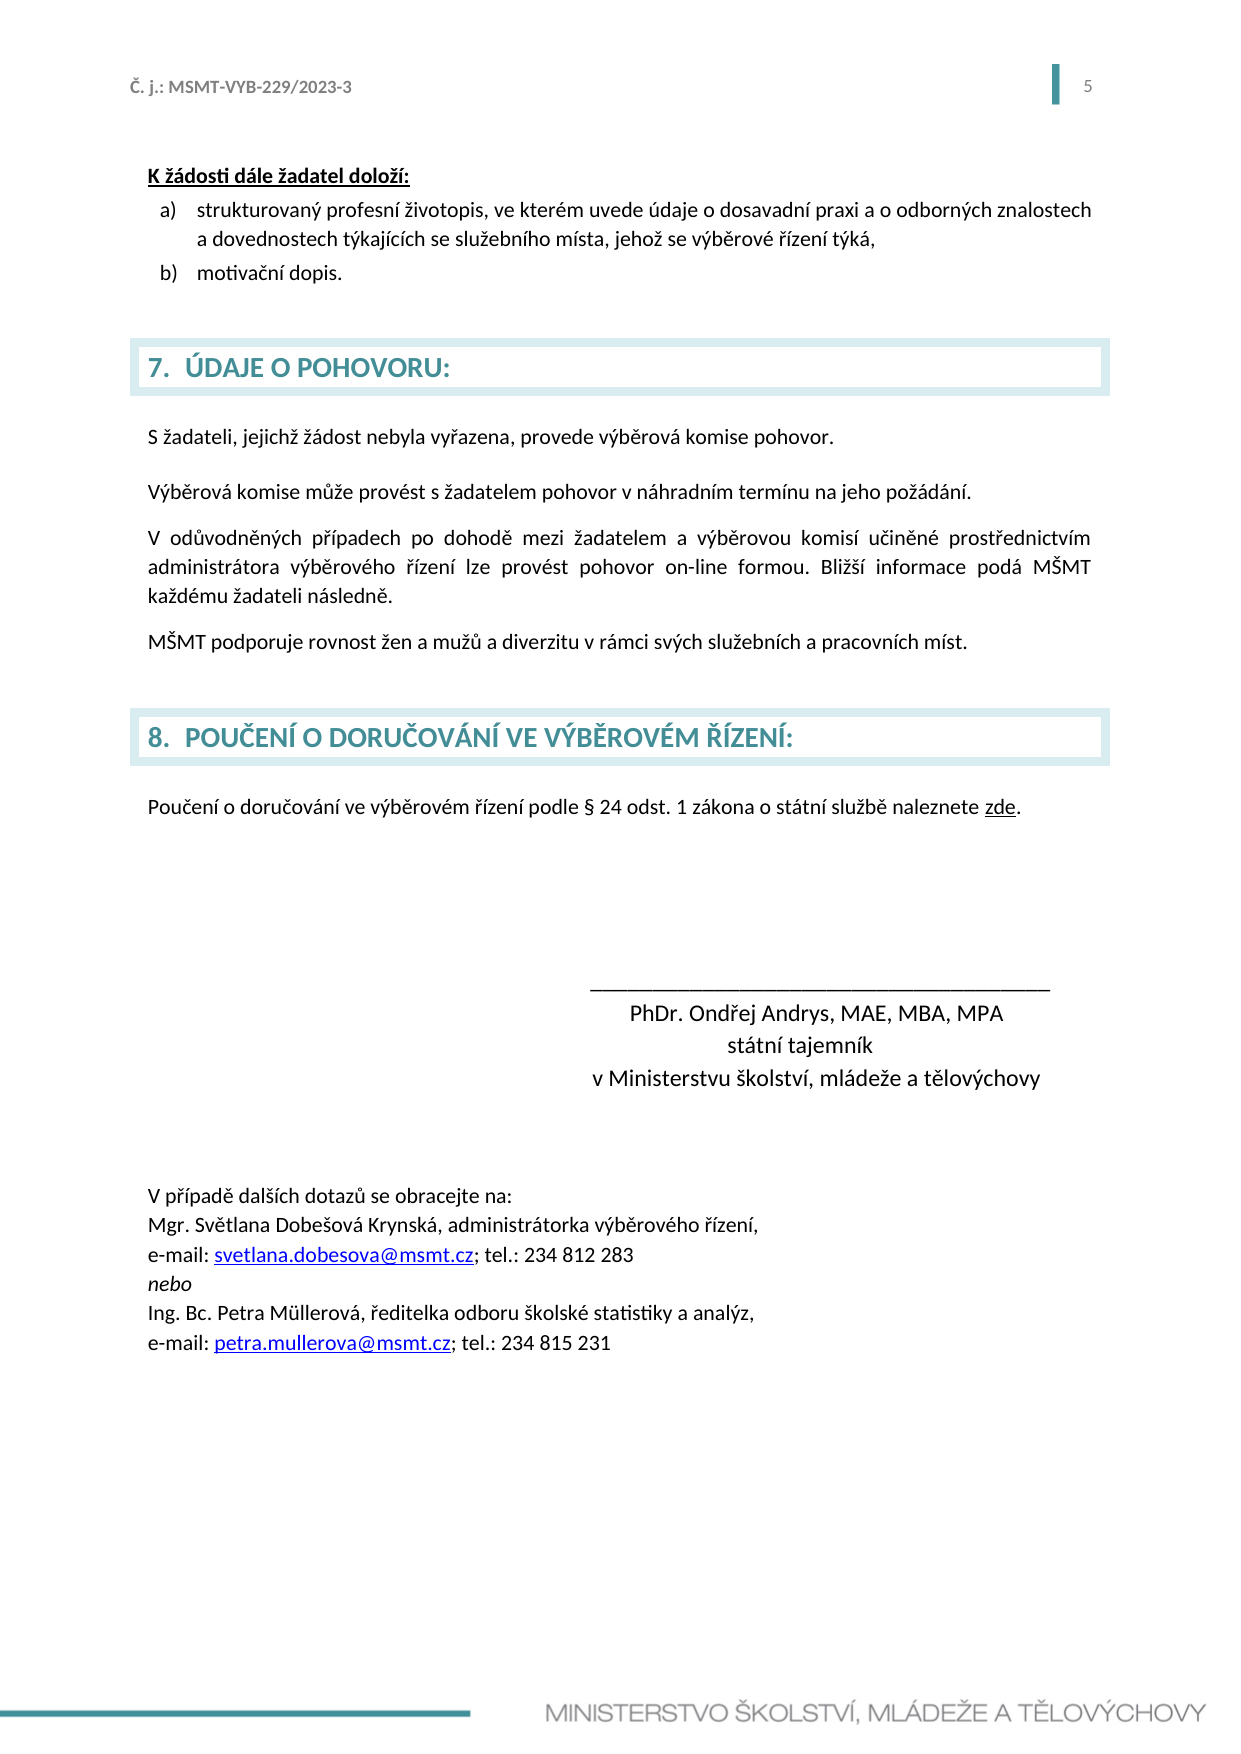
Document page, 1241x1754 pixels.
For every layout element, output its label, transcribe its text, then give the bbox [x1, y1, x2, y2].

subtitle Poučení o DORUČOVÁNÍ VE VÝBĚROVÉM ŘÍZENÍ: [139, 717, 1101, 757]
text e-mail: svetlana.dobesova@msmt.cz; tel.: 234 812 283 [148, 1241, 1092, 1268]
text Ing. Bc. Petra Müllerová, ředitelka odboru školské statistiky a analýz, [148, 1299, 1092, 1326]
subtitle Údaje o pohovoru: [139, 347, 1101, 387]
text Poučení o doručování ve výběrovém řízení podle § 24 odst. 1 zákona o státní službě naleznete zde. [148, 793, 1092, 820]
text v Ministerstvu školství, mládeže a tělovýchovy [369, 1063, 1092, 1092]
text PhDr. Ondřej Andrys, MAE, MBA, MPA [369, 998, 1092, 1027]
text V odůvodněných případech po dohodě mezi žadatelem a výběrovou komisí učiněné prostřednictvím administrátora výběrového řízení lze provést pohovor on-line formou. Bližší informace podá MŠMT každému žadateli následně. [148, 524, 1092, 609]
list strukturovaný profesní životopis, ve kterém uvede údaje o dosavadní praxi a o odborných znalostech a dovednostech týkajících se služebního místa, jehož se výběrové řízení týká, [159, 196, 1092, 252]
text V případě dalších dotazů se obracejte na: [148, 1182, 1092, 1209]
subtitle K žádosti dále žadatel doloží: [148, 162, 1092, 189]
text nebo [148, 1270, 1092, 1297]
text státní tajemník [369, 1030, 1092, 1060]
text e-mail: petra.mullerova@msmt.cz; tel.: 234 815 231 [148, 1329, 1092, 1355]
text S žadateli, jejichž žádost nebyla vyřazena, provede výběrová komise pohovor. [148, 423, 1092, 450]
picture [1037, 64, 1120, 121]
text MŠMT podporuje rovnost žen a mužů a diverzitu v rámci svých služebních a pracovních míst. [148, 628, 1092, 655]
text _____________________________________ [590, 965, 1092, 995]
text Mgr. Světlana Dobešová Krynská, administrátorka výběrového řízení, [148, 1212, 1092, 1238]
text Výběrová komise může provést s žadatelem pohovor v náhradním termínu na jeho požádání. [148, 478, 1092, 504]
list motivační dopis. [159, 259, 1092, 285]
picture [0, 1668, 1238, 1750]
